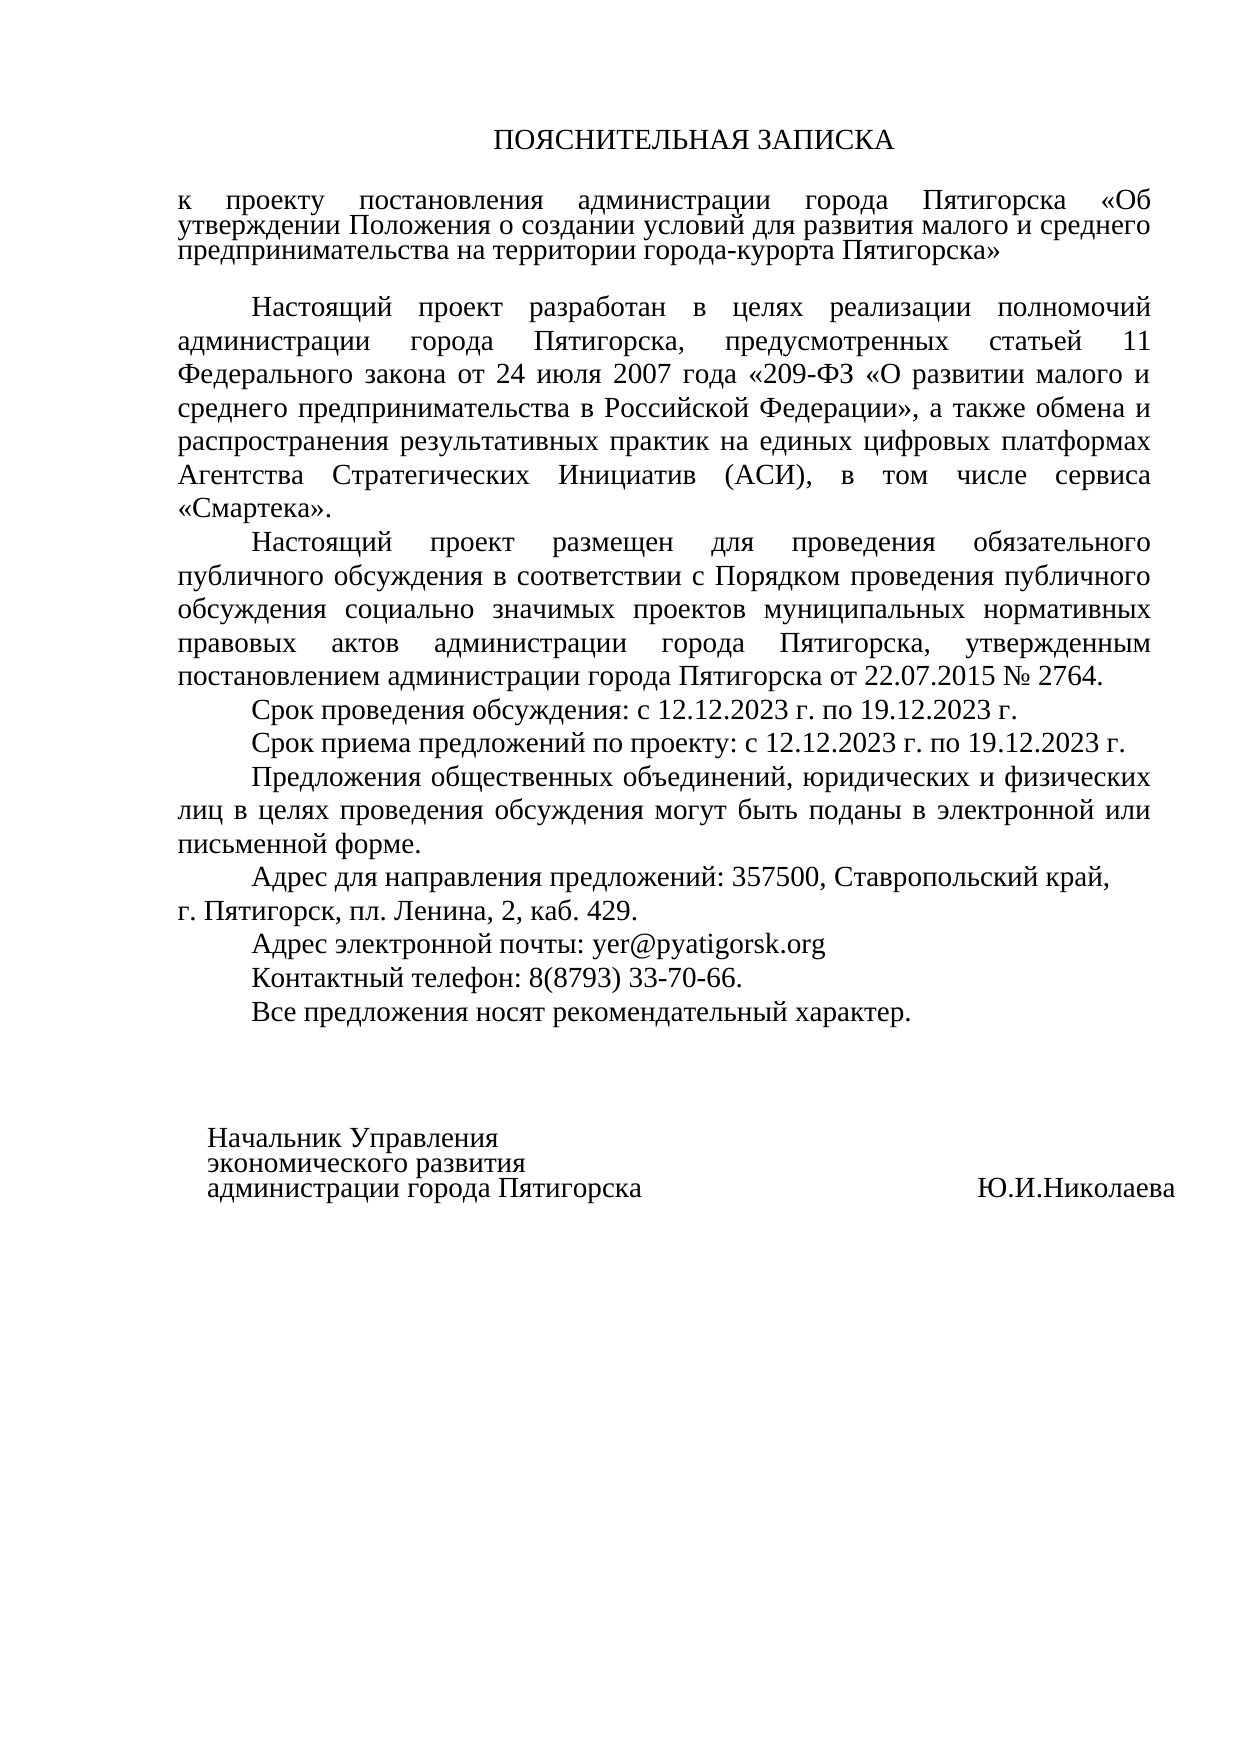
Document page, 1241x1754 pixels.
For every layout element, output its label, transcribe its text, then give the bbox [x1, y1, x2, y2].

text ПОЯСНИТЕЛЬНАЯ ЗАПИСКА [177, 122, 1152, 156]
text Начальник Управления [177, 1128, 1152, 1153]
text Все предложения носят рекомендательный характер. [177, 994, 1152, 1027]
text г. Пятигорск, пл. Ленина, 2, каб. 429. [177, 893, 1152, 927]
text экономического развития [177, 1153, 1152, 1178]
text Адрес электронной почты: yer@pyatigorsk.org [177, 927, 1152, 960]
text Предложения общественных объединений, юридических и физических лиц в целях проведения обсуждения могут быть поданы в электронной или письменной форме. [177, 759, 1152, 859]
text Настоящий проект размещен для проведения обязательного публичного обсуждения в соответствии с Порядком проведения публичного обсуждения социально значимых проектов муниципальных нормативных правовых актов администрации города Пятигорска, утвержденным постановлением администрации города Пятигорска от 22.07.2015 № 2764. [177, 524, 1152, 692]
text Контактный телефон: 8(8793) 33-70-66. [177, 960, 1152, 994]
text Настоящий проект разработан в целях реализации полномочий администрации города Пятигорска, предусмотренных статьей 11 Федерального закона от 24 июля 2007 года «209-ФЗ «О развитии малого и среднего предпринимательства в Российской Федерации», а также обмена и распространения результативных практик на единых цифровых платформах Агентства Стратегических Инициатив (АСИ), в том числе сервиса «Смартека». [177, 289, 1152, 524]
text Срок приема предложений по проекту: с 12.12.2023 г. по 19.12.2023 г. [177, 725, 1152, 759]
text Срок проведения обсуждения: с 12.12.2023 г. по 19.12.2023 г. [177, 692, 1152, 725]
text администрации города Пятигорска Ю.И.Николаева [177, 1178, 1152, 1203]
text Адрес для направления предложений: 357500, Ставропольский край, [177, 859, 1152, 893]
text к проекту постановления администрации города Пятигорска «Об утверждении Положения о создании условий для развития малого и среднего предпринимательства на территории города-курорта Пятигорска» [177, 189, 1152, 264]
